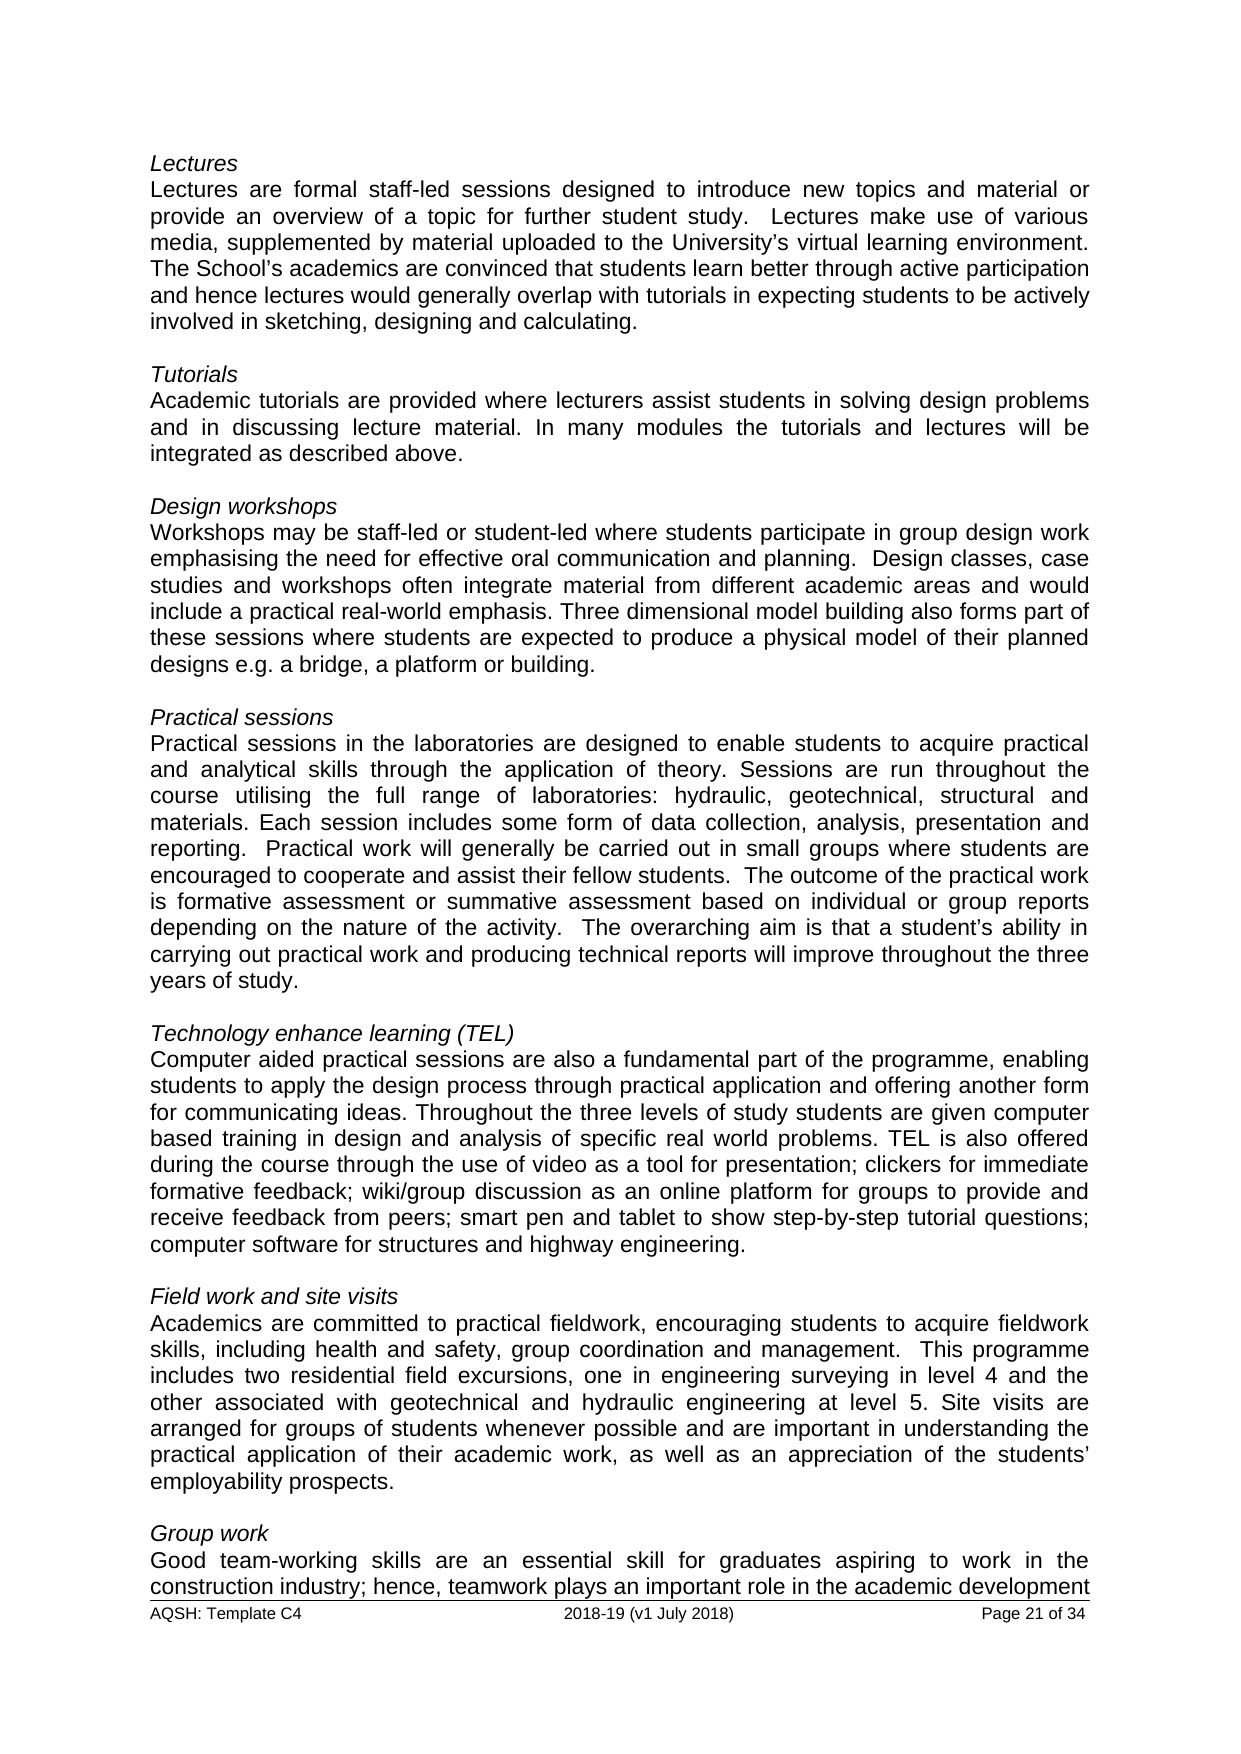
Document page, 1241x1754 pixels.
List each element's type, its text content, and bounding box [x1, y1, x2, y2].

text Tutorials [150, 361, 1090, 387]
text Academic tutorials are provided where lecturers assist students in solving design problems and in discussing lecture material. In many modules the tutorials and lectures will be integrated as described above. [150, 387, 1090, 466]
text Lectures [150, 150, 1090, 176]
text Academics are committed to practical fieldwork, encouraging students to acquire fieldwork skills, including health and safety, group coordination and management. This programme includes two residential field excursions, one in engineering surveying in level 4 and the other associated with geotechnical and hydraulic engineering at level 5. Site visits are arranged for groups of students whenever possible and are important in understanding the practical application of their academic work, as well as an appreciation of the students’ employability prospects. [150, 1309, 1090, 1494]
text Field work and site visits [150, 1283, 1090, 1309]
text Technology enhance learning (TEL) [150, 1020, 1090, 1046]
text Computer aided practical sessions are also a fundamental part of the programme, enabling students to apply the design process through practical application and offering another form for communicating ideas. Throughout the three levels of study students are given computer based training in design and analysis of specific real world problems. TEL is also offered during the course through the use of video as a tool for presentation; clickers for immediate formative feedback; wiki/group discussion as an online platform for groups to provide and receive feedback from peers; smart pen and tablet to show step-by-step tutorial questions; computer software for structures and highway engineering. [150, 1046, 1090, 1257]
text Group work [150, 1520, 1090, 1547]
text Design workshops [150, 493, 1090, 519]
text Lectures are formal staff-led sessions designed to introduce new topics and material or provide an overview of a topic for further student study. Lectures make use of various media, supplemented by material uploaded to the University’s virtual learning environment. The School’s academics are convinced that students learn better through active participation and hence lectures would generally overlap with tutorials in expecting students to be actively involved in sketching, designing and calculating. [150, 176, 1090, 334]
text Practical sessions in the laboratories are designed to enable students to acquire practical and analytical skills through the application of theory. Sessions are run throughout the course utilising the full range of laboratories: hydraulic, geotechnical, structural and materials. Each session includes some form of data collection, analysis, presentation and reporting. Practical work will generally be carried out in small groups where students are encouraged to cooperate and assist their fellow students. The outcome of the practical work is formative assessment or summative assessment based on individual or group reports depending on the nature of the activity. The overarching aim is that a student’s ability in carrying out practical work and producing technical reports will improve throughout the three years of study. [150, 730, 1090, 993]
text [150, 1547, 1090, 1599]
text Workshops may be staff-led or student-led where students participate in group design work emphasising the need for effective oral communication and planning. Design classes, case studies and workshops often integrate material from different academic areas and would include a practical real-world emphasis. Three dimensional model building also forms part of these sessions where students are expected to produce a physical model of their planned designs e.g. a bridge, a platform or building. [150, 519, 1090, 677]
text Practical sessions [150, 703, 1090, 730]
